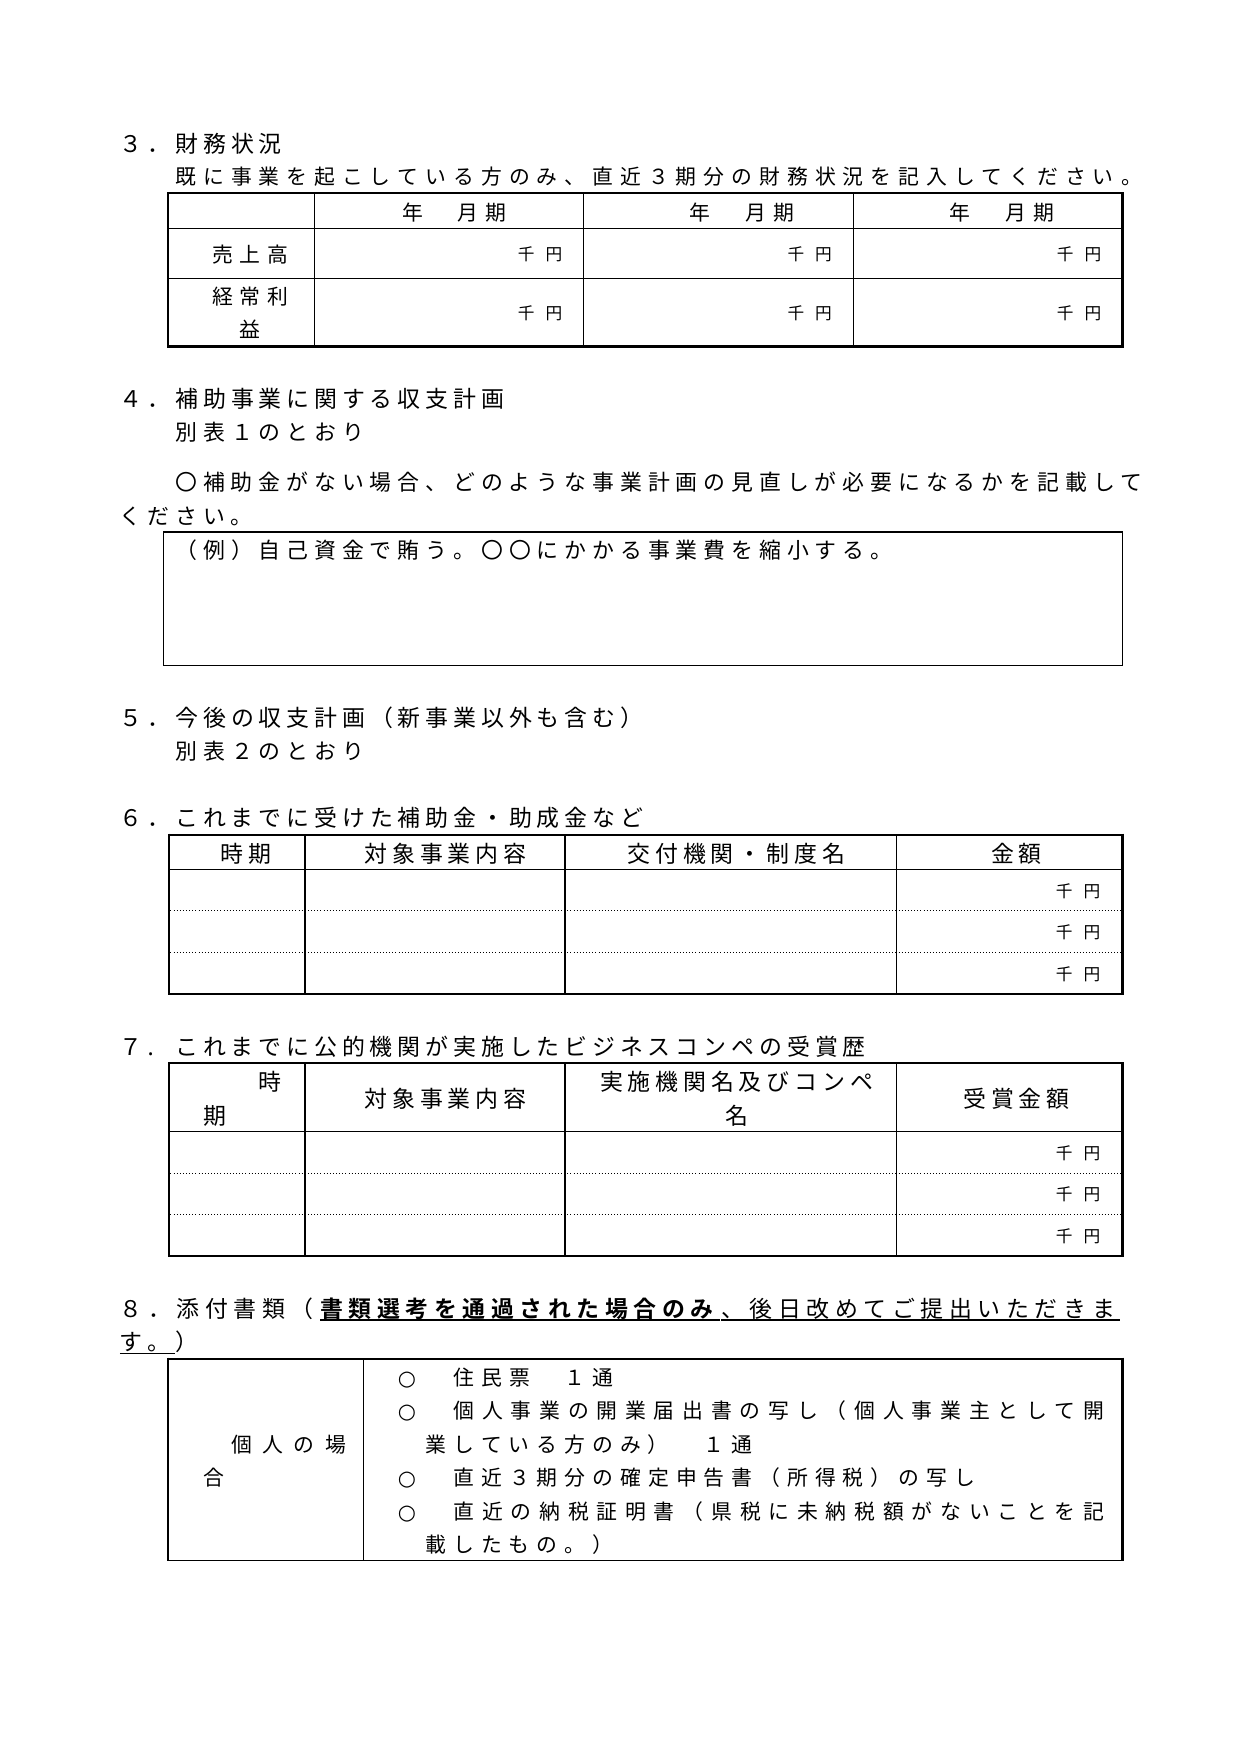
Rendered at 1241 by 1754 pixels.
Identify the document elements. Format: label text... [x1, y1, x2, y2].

table_cell 千円 [897, 952, 1121, 993]
table_cell 千円 [897, 1173, 1121, 1214]
text ５．今後の収支計画（新事業以外も含む） [119, 700, 1121, 733]
table_header 時期 [170, 836, 304, 869]
text ７. これまでに公的機関が実施したビジネスコンペの受賞歴 [119, 1029, 1121, 1062]
table_cell [306, 910, 564, 952]
text 別表１のとおり [147, 414, 1121, 448]
table_header 住民票 １通 個人事業の開業届出書の写し（個人事業主として開業している方のみ） １通 直近３期分の確定申告書（所得税）の写し 直近の納税証明書（県税に未納税額がないことを記載したもの。） [364, 1360, 1121, 1560]
table_cell 千円 [897, 910, 1121, 952]
table_cell 千円 [897, 1214, 1121, 1255]
table_cell [566, 952, 896, 993]
text ３．財務状況 [119, 125, 1121, 159]
table_header 実施機関名及びコンペ名 [566, 1064, 896, 1131]
table_header [169, 194, 314, 228]
table_cell 売上高 [169, 229, 314, 277]
text 既に事業を起こしている方のみ、直近３期分の財務状況を記入してください。 [119, 159, 1121, 192]
table_cell 千円 [854, 279, 1121, 345]
table_header 交付機関・制度名 [566, 836, 896, 869]
table_header 金額 [897, 836, 1121, 869]
table_cell 千円 [584, 229, 853, 277]
table_header 年 月期 [315, 194, 583, 228]
table_cell [170, 910, 304, 952]
table_header 対象事業内容 [306, 1064, 564, 1131]
table_cell [170, 1173, 304, 1214]
table_cell [306, 1173, 564, 1214]
table_header 対象事業内容 [306, 836, 564, 869]
table_cell [170, 870, 304, 910]
table_cell [170, 952, 304, 993]
table_cell 千円 [897, 870, 1121, 910]
text 別表２のとおり [147, 733, 1121, 767]
table_cell 千円 [897, 1132, 1121, 1172]
table_cell 千円 [315, 229, 583, 277]
table_cell 千円 [315, 279, 583, 345]
table_header 年 月期 [854, 194, 1121, 228]
text ４．補助事業に関する収支計画 [119, 381, 1121, 414]
table_cell [566, 910, 896, 952]
table_cell [306, 952, 564, 993]
table_cell [566, 1132, 896, 1172]
table_header 受賞金額 [897, 1064, 1121, 1131]
table_cell [306, 1214, 564, 1255]
table_cell 経常利益 [169, 279, 314, 345]
table_header 時期 [170, 1064, 304, 1131]
table_cell [566, 1173, 896, 1214]
table_cell [566, 1214, 896, 1255]
table_cell [306, 870, 564, 910]
table_header 個人の場合 [169, 1360, 363, 1560]
table_cell [170, 1132, 304, 1172]
table_cell 千円 [854, 229, 1121, 277]
text ６．これまでに受けた補助金・助成金など [119, 800, 1121, 833]
table_header （例）自己資金で賄う。〇〇にかかる事業費を縮小する。 [164, 533, 1122, 665]
table_cell [566, 870, 896, 910]
table_cell [306, 1132, 564, 1172]
table_cell [170, 1214, 304, 1255]
text 〇補助金がない場合、どのような事業計画の見直しが必要になるかを記載してください。 [119, 464, 1150, 531]
text ８．添付書類（書類選考を通過された場合のみ、後日改めてご提出いただきます。） [119, 1291, 1121, 1357]
table_header 年 月期 [584, 194, 853, 228]
table_cell 千円 [584, 279, 853, 345]
